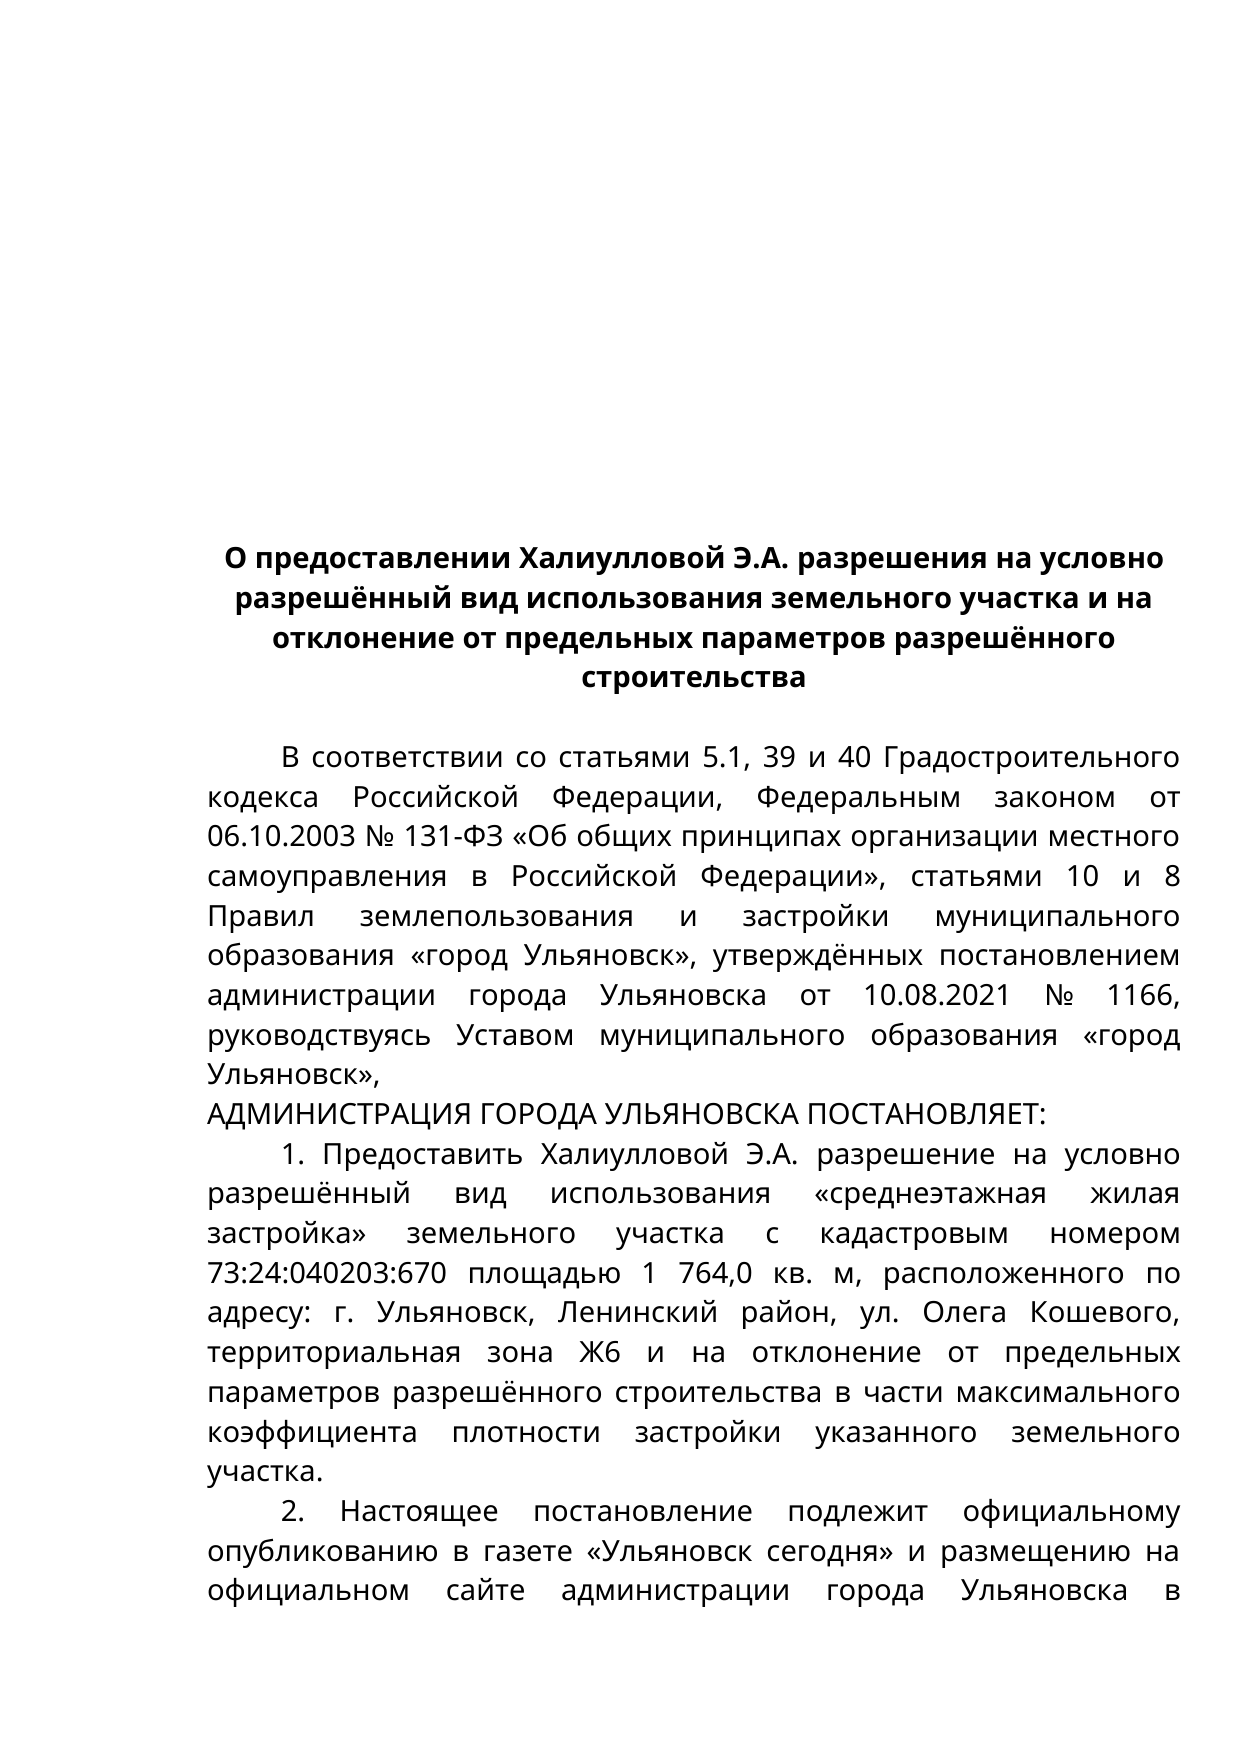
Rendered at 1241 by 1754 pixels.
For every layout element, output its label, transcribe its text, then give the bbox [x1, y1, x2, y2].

text АДМИНИСТРАЦИЯ ГОРОДА УЛЬЯНОВСКА ПОСТАНОВЛЯЕТ: [207, 1093, 1181, 1133]
text разрешённый вид использования земельного участка и на отклонение от предельных параметров разрешённого строительства [207, 577, 1181, 696]
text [207, 1490, 1181, 1609]
text О предоставлении Халиулловой Э.А. разрешения на условно [207, 538, 1181, 577]
text 1. Предоставить Халиулловой Э.А. разрешение на условно разрешённый вид использования «среднеэтажная жилая застройка» земельного участка с кадастровым номером 73:24:040203:670 площадью 1 764,0 кв. м, расположенного по адресу: г. Ульяновск, Ленинский район, ул. Олега Кошевого, территориальная зона Ж6 и на отклонение от предельных параметров разрешённого строительства в части максимального коэффициента плотности застройки указанного земельного участка. [207, 1133, 1181, 1490]
text В соответствии со статьями 5.1, 39 и 40 Градостроительного кодекса Российской Федерации, Федеральным законом от 06.10.2003 № 131-ФЗ «Об общих принципах организации местного самоуправления в Российской Федерации», статьями 10 и 8 Правил землепользования и застройки муниципального образования «город Ульяновск», утверждённых постановлением администрации города Ульяновска от 10.08.2021 № 1166, руководствуясь Уставом муниципального образования «город Ульяновск», [207, 736, 1181, 1093]
